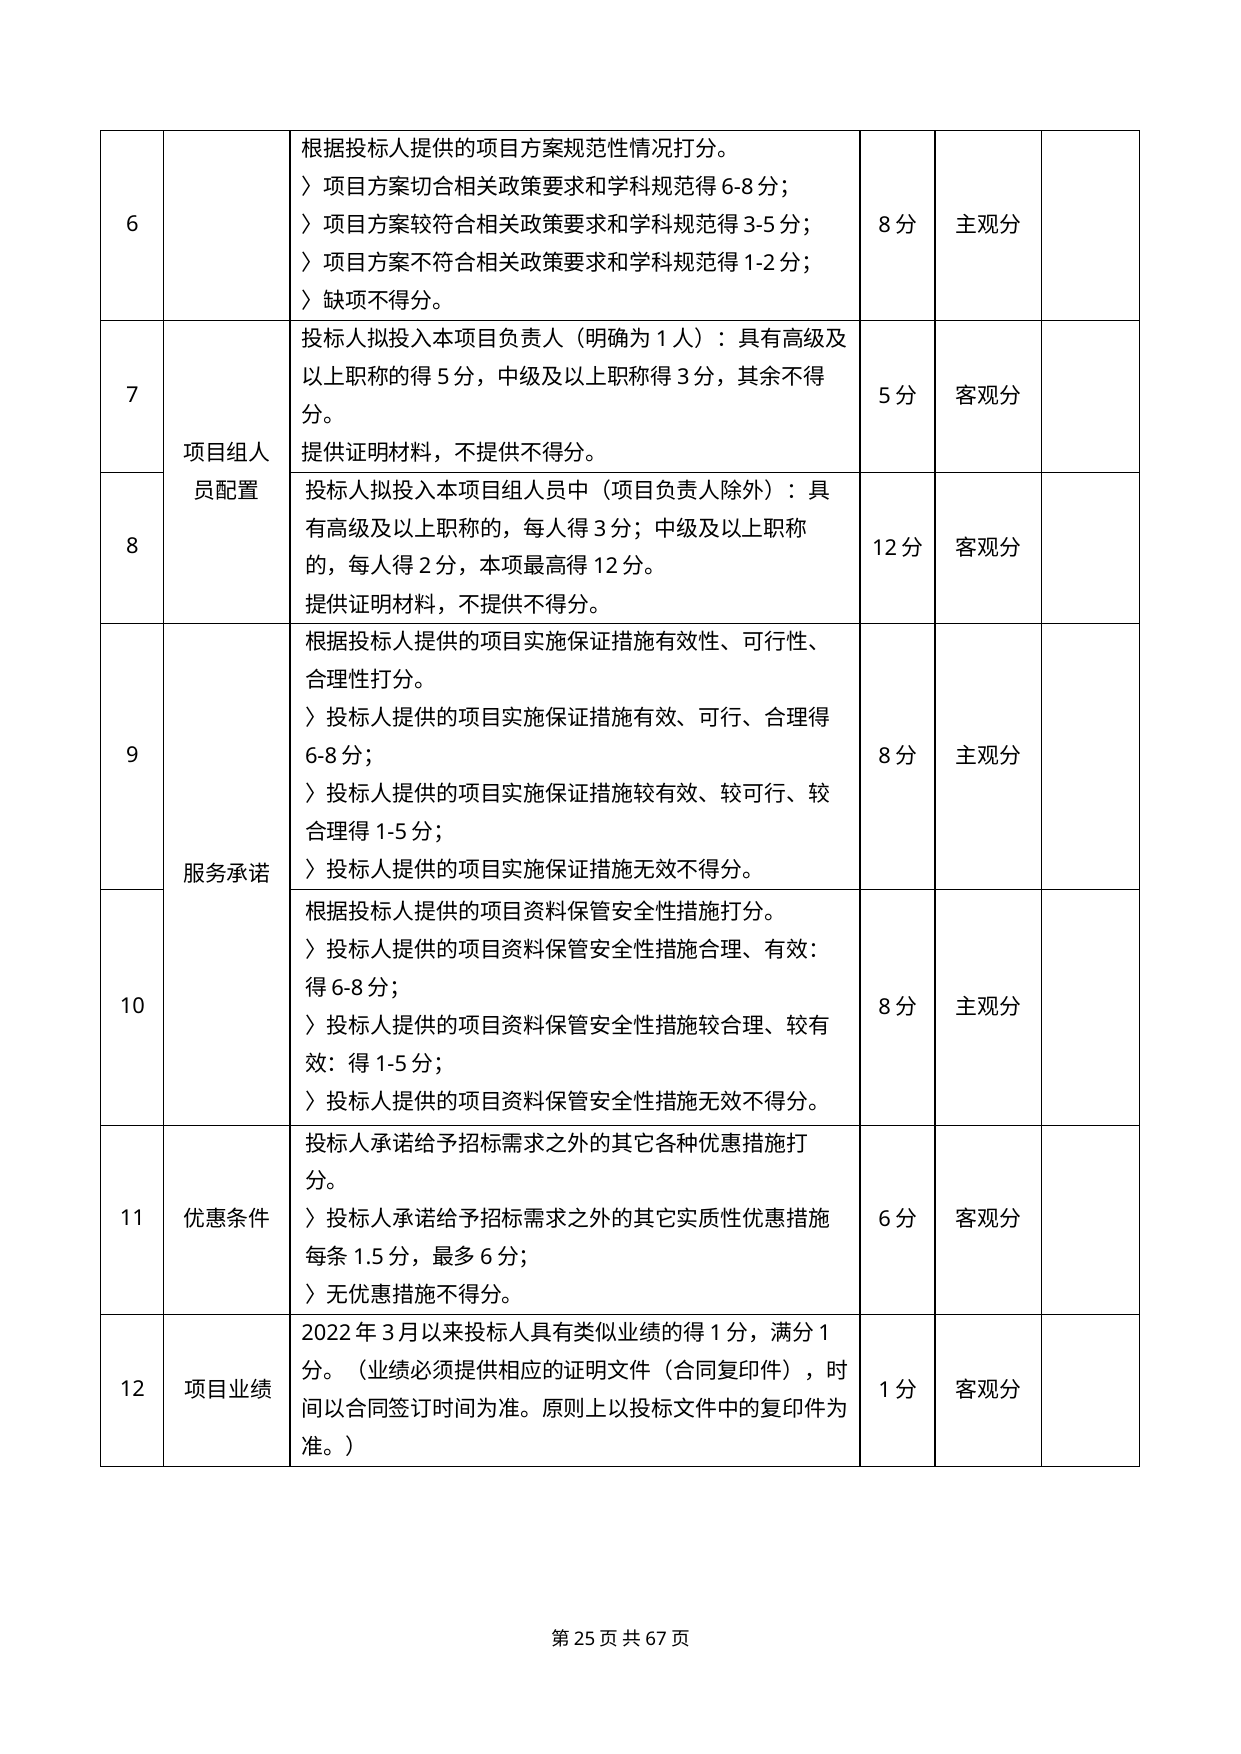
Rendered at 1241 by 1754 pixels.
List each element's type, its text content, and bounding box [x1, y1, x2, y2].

table_cell 12分 [861, 473, 934, 623]
table_cell [1042, 473, 1139, 623]
table_cell 根据投标人提供的项目实施保证措施有效性、可行性、合理性打分。 〉投标人提供的项目实施保证措施有效、可行、合理得6-8分； 〉投标人提供的项目实施保证措施较有效、较可行、较合理得1-5分； 〉投标人提供的项目实施保证措施无效不得分。 [291, 624, 859, 889]
table_cell 6 [101, 131, 163, 320]
table_cell 9 [101, 624, 163, 889]
table_cell 根据投标人提供的项目资料保管安全性措施打分。 〉投标人提供的项目资料保管安全性措施合理、有效：得6-8分； 〉投标人提供的项目资料保管安全性措施较合理、较有效：得1-5分； 〉投标人提供的项目资料保管安全性措施无效不得分。 [291, 890, 859, 1124]
table_cell 1分 [861, 1315, 934, 1466]
table_cell 5分 [861, 321, 934, 472]
table_cell 优惠条件 [164, 1126, 289, 1314]
table_cell 投标人承诺给予招标需求之外的其它各种优惠措施打分。 〉投标人承诺给予招标需求之外的其它实质性优惠措施每条1.5分，最多6分； 〉无优惠措施不得分。 [291, 1126, 859, 1314]
table_cell 投标人拟投入本项目负责人（明确为1人）：具有高级及以上职称的得5分，中级及以上职称得3分，其余不得分。 提供证明材料，不提供不得分。 [291, 321, 859, 472]
table_cell [1042, 624, 1139, 889]
table_cell [1042, 1315, 1139, 1466]
table_cell 客观分 [936, 1315, 1041, 1466]
table_cell [1042, 890, 1139, 1124]
table_cell 项目组人员配置 [164, 321, 289, 623]
table_cell 主观分 [936, 131, 1041, 320]
table_cell 11 [101, 1126, 163, 1314]
table_cell 主观分 [936, 624, 1041, 889]
table_cell 8分 [861, 131, 934, 320]
table_cell 8分 [861, 890, 934, 1124]
table_cell [1042, 321, 1139, 472]
table_cell 服务承诺 [164, 624, 289, 1124]
table_cell 8分 [861, 624, 934, 889]
table_cell 客观分 [936, 1126, 1041, 1314]
table_cell 主观分 [936, 890, 1041, 1124]
table_cell 12 [101, 1315, 163, 1466]
table_cell 6分 [861, 1126, 934, 1314]
table_cell 投标人拟投入本项目组人员中（项目负责人除外）：具有高级及以上职称的，每人得3分；中级及以上职称的，每人得2分，本项最高得12分。 提供证明材料，不提供不得分。 [291, 473, 859, 623]
table_cell 客观分 [936, 321, 1041, 472]
table_cell [1042, 131, 1139, 320]
table_cell 10 [101, 890, 163, 1124]
table_cell 2022年3月以来投标人具有类似业绩的得1分，满分1分。（业绩必须提供相应的证明文件（合同复印件），时间以合同签订时间为准。原则上以投标文件中的复印件为准。） [291, 1315, 859, 1466]
table_cell 项目业绩 [164, 1315, 289, 1466]
table_cell 7 [101, 321, 163, 472]
table_cell 客观分 [936, 473, 1041, 623]
table_cell [1042, 1126, 1139, 1314]
table_cell 根据投标人提供的项目方案规范性情况打分。 〉项目方案切合相关政策要求和学科规范得6-8分； 〉项目方案较符合相关政策要求和学科规范得3-5分； 〉项目方案不符合相关政策要求和学科规范得1-2分； 〉缺项不得分。 [291, 131, 859, 320]
table_cell 8 [101, 473, 163, 623]
